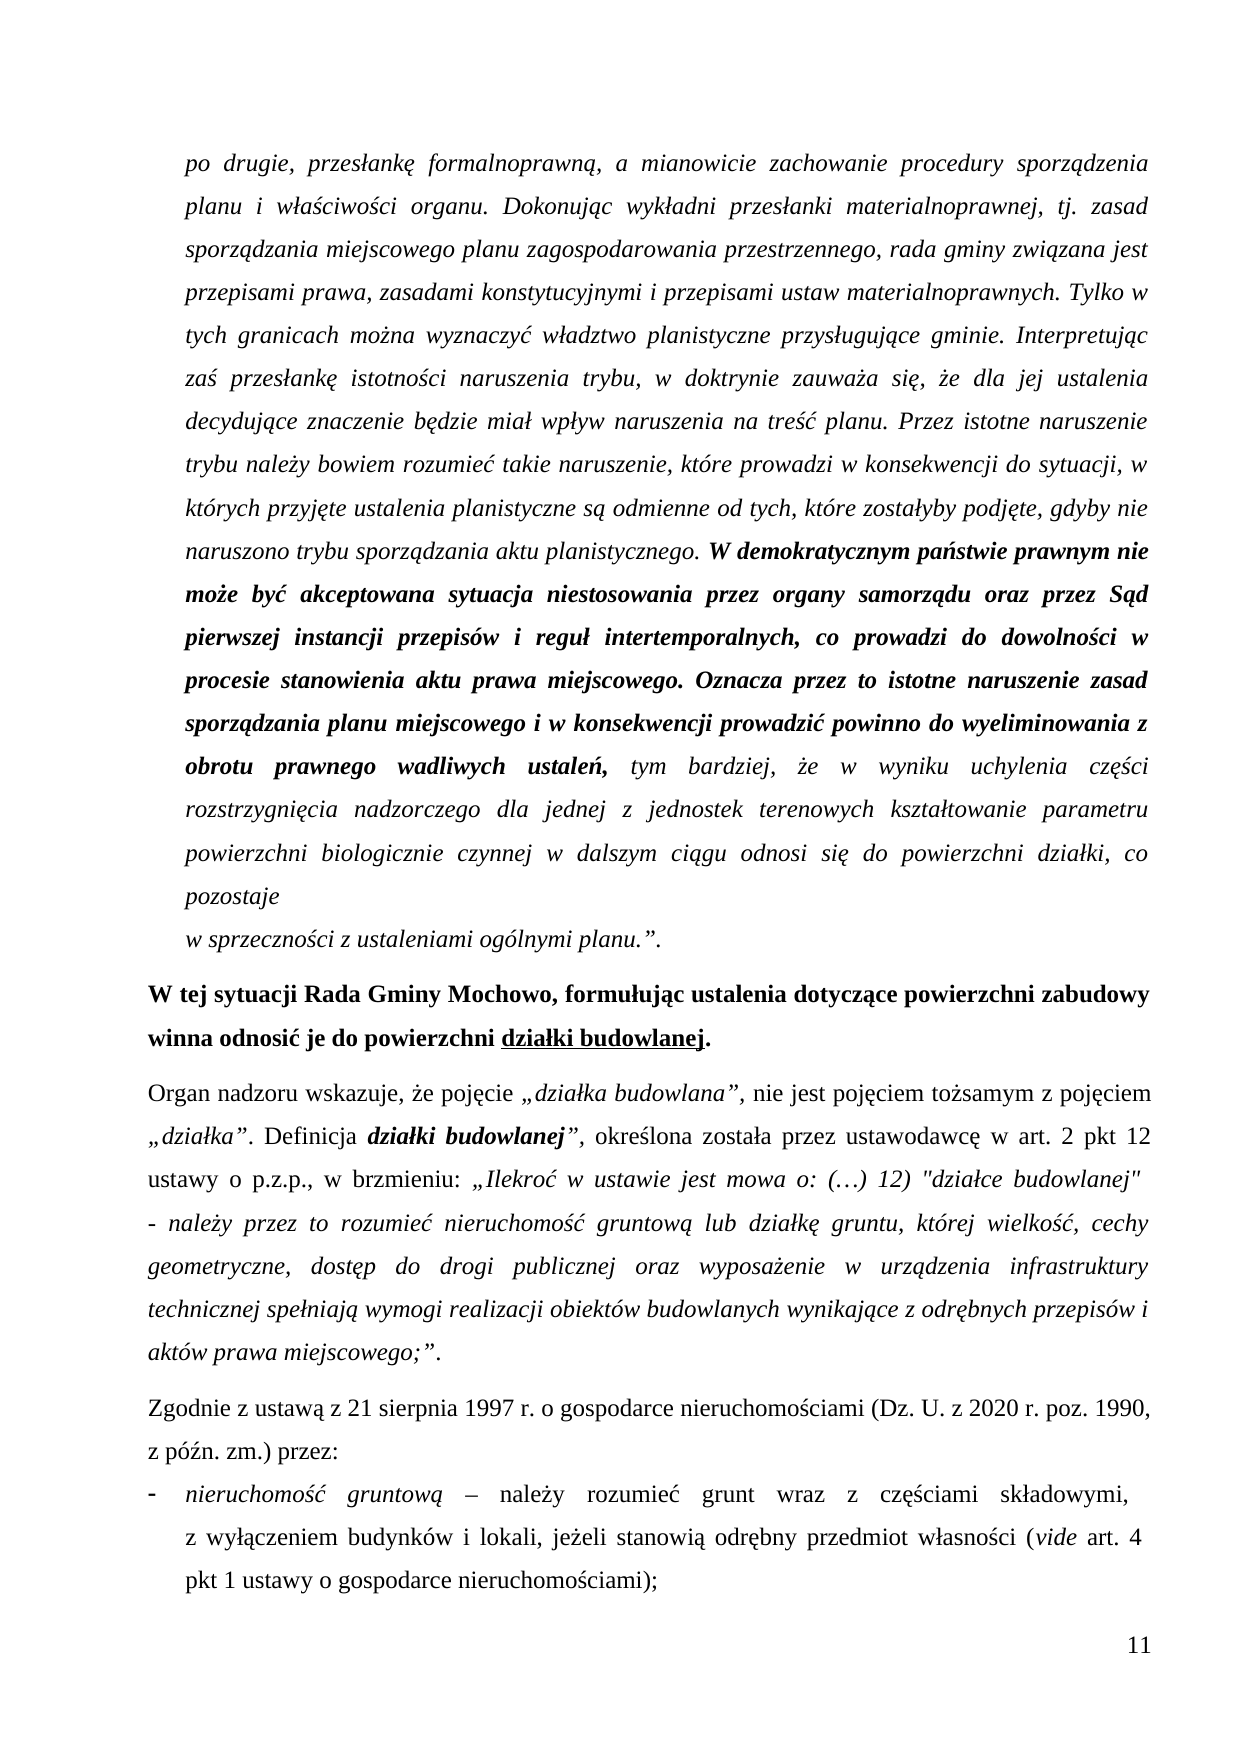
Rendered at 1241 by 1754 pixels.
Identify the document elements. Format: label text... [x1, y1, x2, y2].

list nieruchomość gruntową – należy rozumieć grunt wraz z częściami składowymi, z wyłączeniem budynków i lokali, jeżeli stanowią odrębny przedmiot własności (vide art. 4 pkt 1 ustawy o gospodarce nieruchomościami); [148, 1479, 1152, 1594]
text Organ nadzoru wskazuje, że pojęcie „działka budowlana”, nie jest pojęciem tożsamym z pojęciem „działka”. Definicja działki budowlanej”, określona została przez ustawodawcę w art. 2 pkt 12 ustawy o p.z.p., w brzmieniu: „Ilekroć w ustawie jest mowa o: (…) 12) "działce budowlanej" - należy przez to rozumieć nieruchomość gruntową lub działkę gruntu, której wielkość, cechy geometryczne, dostęp do drogi publicznej oraz wyposażenie w urządzenia infrastruktury technicznej spełniają wymogi realizacji obiektów budowlanych wynikające z odrębnych przepisów i aktów prawa miejscowego;”. [148, 1078, 1152, 1366]
text W tej sytuacji Rada Gminy Mochowo, formułując ustalenia dotyczące powierzchni zabudowy winna odnosić je do powierzchni działki budowlanej. [148, 979, 1152, 1051]
text Zgodnie z ustawą z 21 sierpnia 1997 r. o gospodarce nieruchomościami (Dz. U. z 2020 r. poz. 1990, z późn. zm.) przez: [148, 1393, 1152, 1464]
